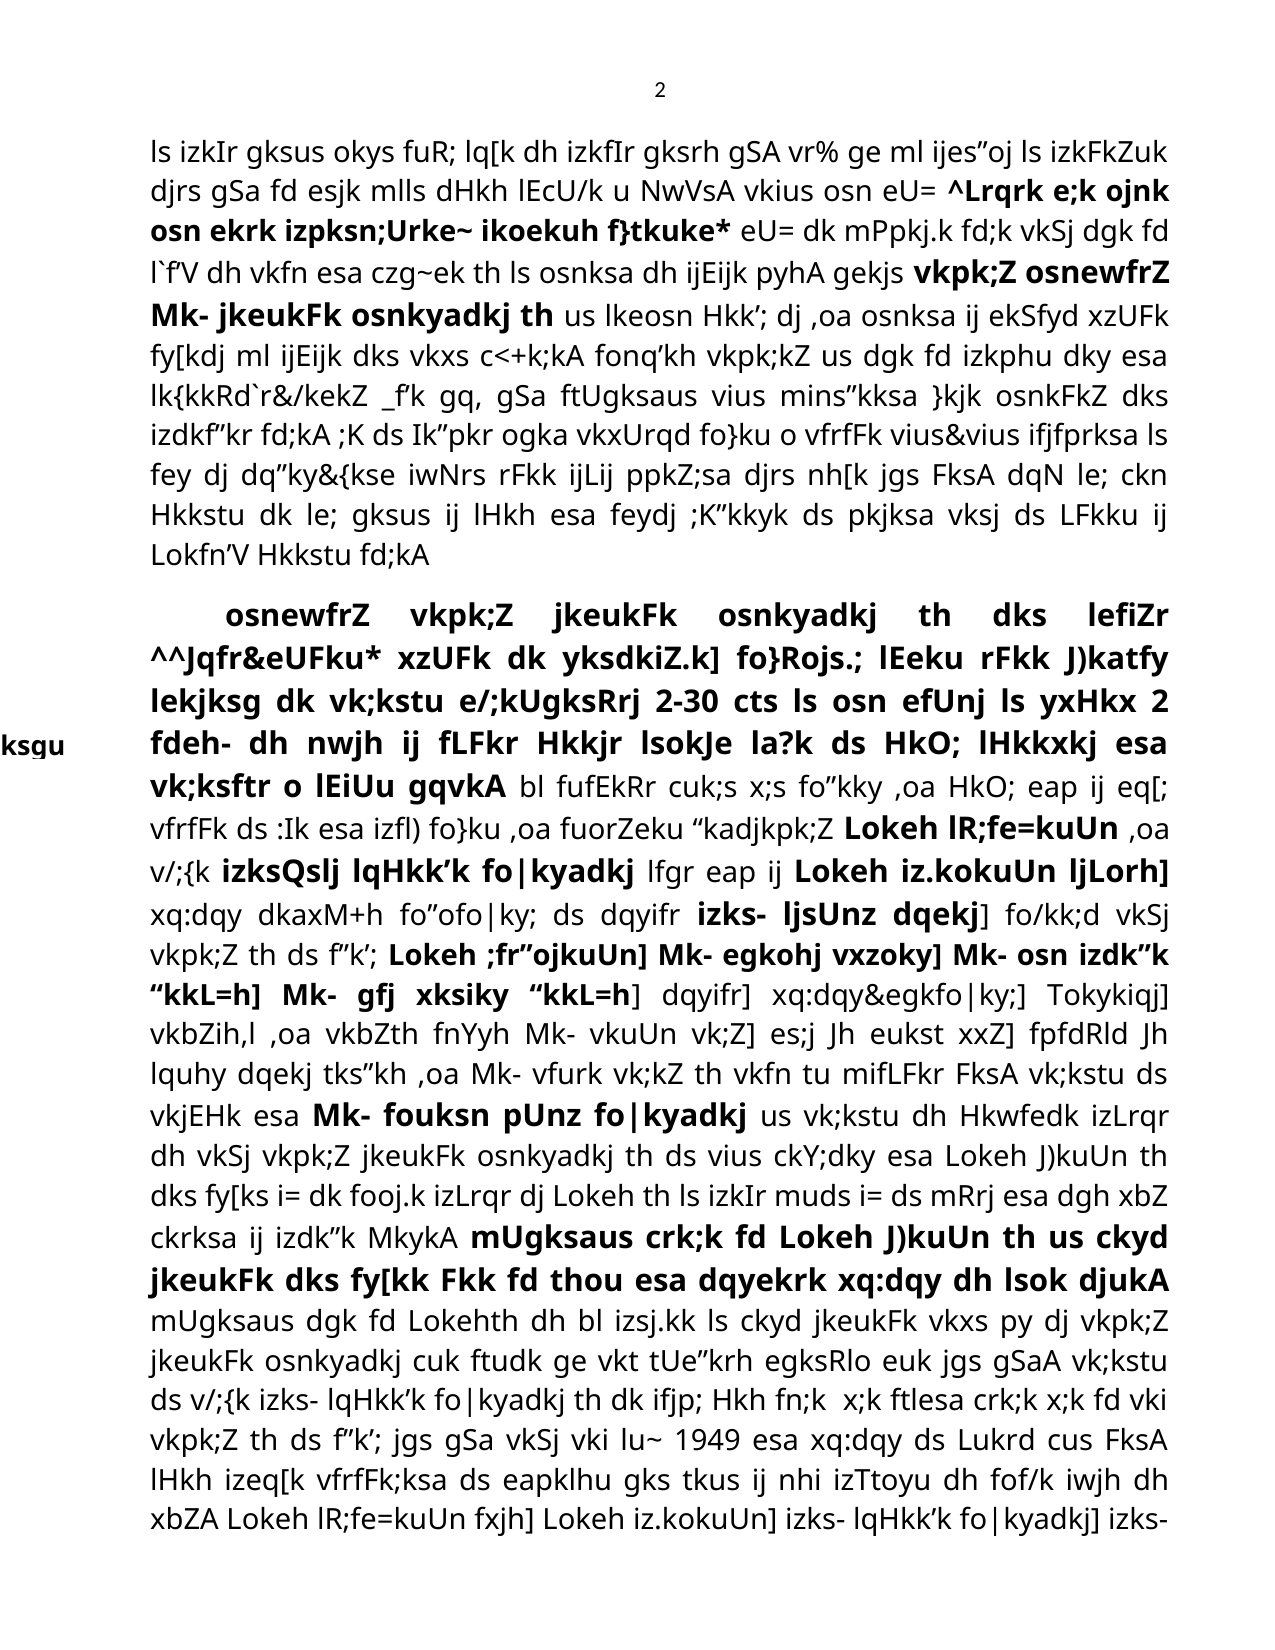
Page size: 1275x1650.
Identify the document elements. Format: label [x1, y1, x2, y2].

text [150, 131, 1170, 573]
text [150, 593, 1170, 1538]
